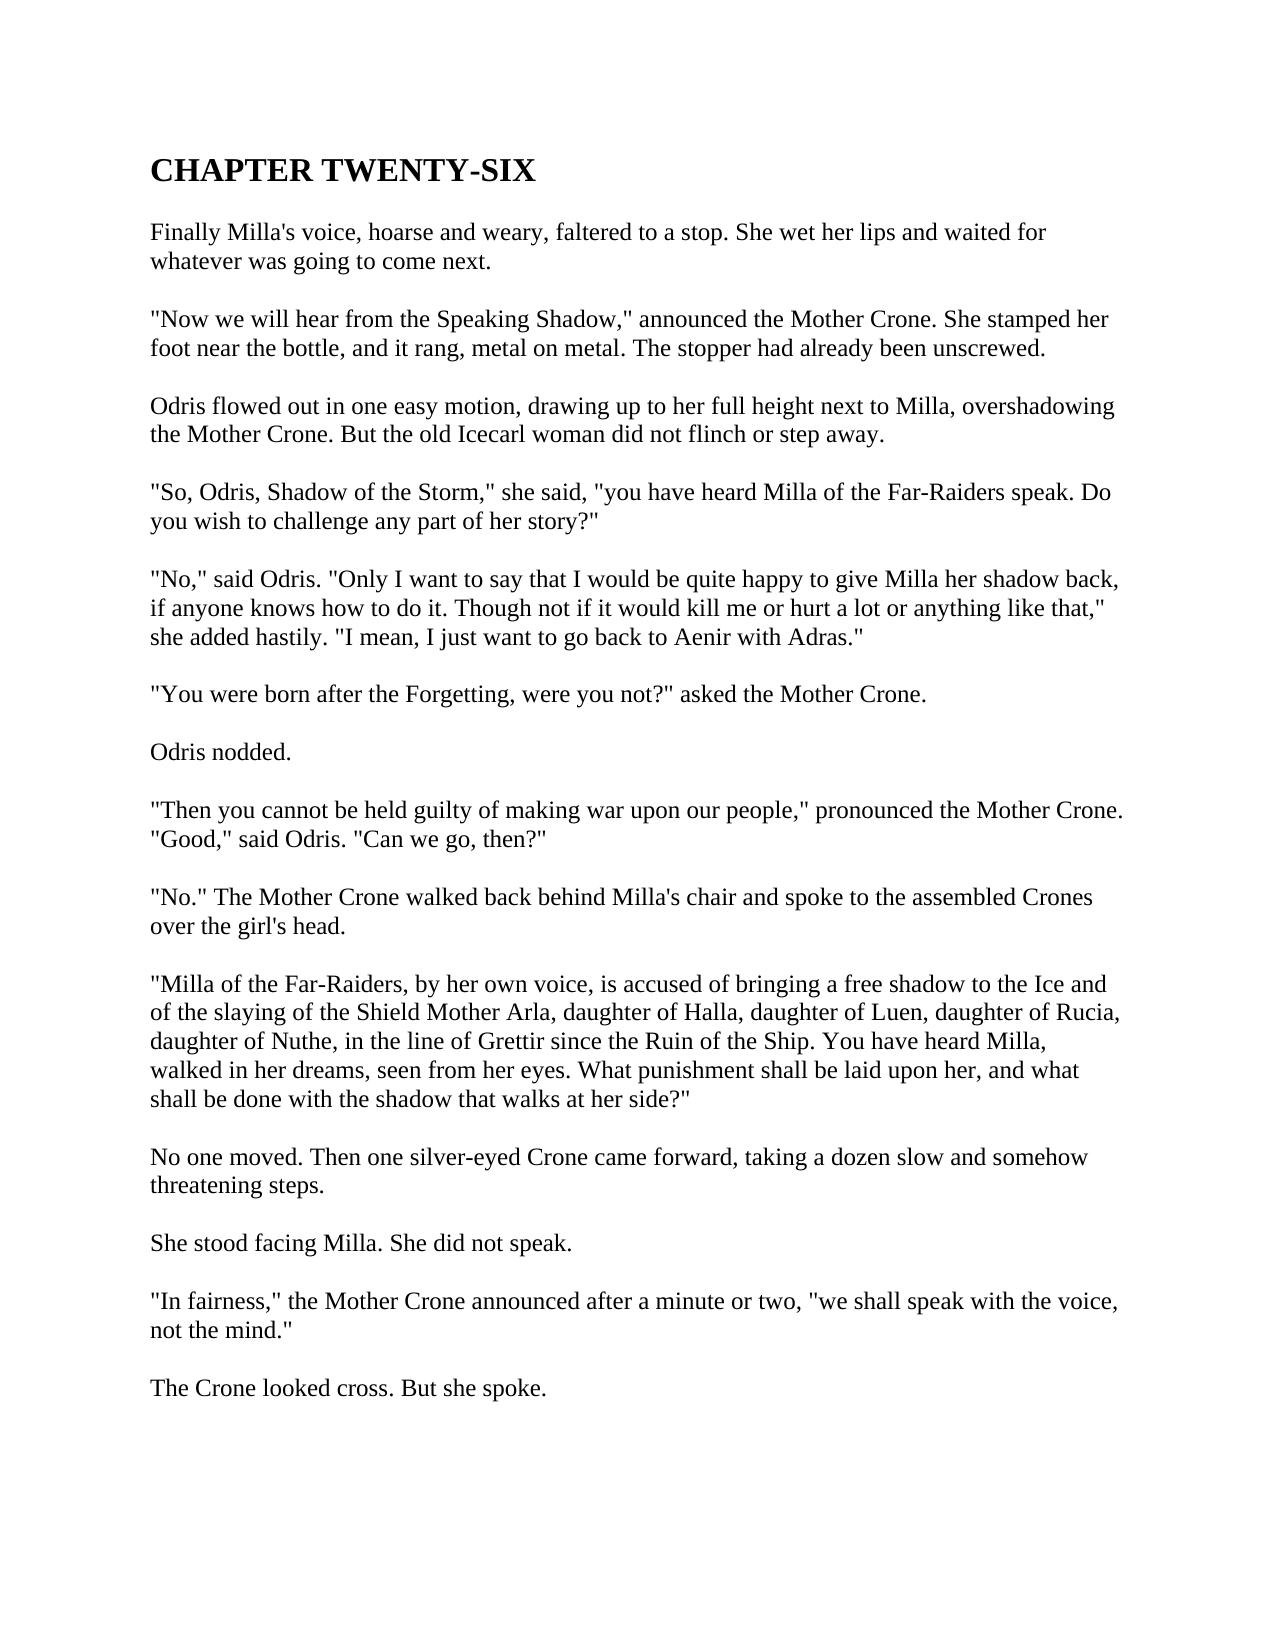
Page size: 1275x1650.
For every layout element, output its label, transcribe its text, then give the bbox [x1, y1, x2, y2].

text "No," said Odris. "Only I want to say that I would be quite happy to give Milla her shadow back, if anyone knows how to do it. Though not if it would kill me or hurt a lot or anything like that," she added hastily. "I mean, I just want to go back to Aenir with Adras." [150, 564, 1125, 650]
text "In fairness," the Mother Crone announced after a minute or two, "we shall speak with the voice, not the mind." [150, 1286, 1125, 1344]
text CHAPTER TWENTY-SIX [150, 150, 1125, 188]
text Odris nodded. [150, 737, 1125, 766]
text "Then you cannot be held guilty of making war upon our people," pronounced the Mother Crone. "Good," said Odris. "Can we go, then?" [150, 795, 1125, 853]
text "No." The Mother Crone walked back behind Milla's chair and spoke to the assembled Crones over the girl's head. [150, 882, 1125, 939]
text She stood facing Milla. She did not speak. [150, 1228, 1125, 1257]
text "So, Odris, Shadow of the Storm," she said, "you have heard Milla of the Far-Raiders speak. Do you wish to challenge any part of her story?" [150, 477, 1125, 535]
text "You were born after the Forgetting, were you not?" asked the Mother Crone. [150, 679, 1125, 708]
text Odris flowed out in one easy motion, drawing up to her full height next to Milla, overshadowing the Mother Crone. But the old Icecarl woman did not flinch or step away. [150, 391, 1125, 448]
text No one moved. Then one silver-eyed Crone came forward, taking a dozen slow and somehow threatening steps. [150, 1142, 1125, 1199]
text Finally Milla's voice, hoarse and weary, faltered to a stop. She wet her lips and waited for whatever was going to come next. [150, 217, 1125, 275]
text "Now we will hear from the Speaking Shadow," announced the Mother Crone. She stamped her foot near the bottle, and it rang, metal on metal. The stopper had already been unscrewed. [150, 304, 1125, 362]
text "Milla of the Far-Raiders, by her own voice, is accused of bringing a free shadow to the Ice and of the slaying of the Shield Mother Arla, daughter of Halla, daughter of Luen, daughter of Rucia, daughter of Nuthe, in the line of Grettir since the Ruin of the Ship. You have heard Milla, walked in her dreams, seen from her eyes. What punishment shall be laid upon her, and what shall be done with the shadow that walks at her side?" [150, 969, 1125, 1112]
text The Crone looked cross. But she spoke. [150, 1373, 1125, 1402]
